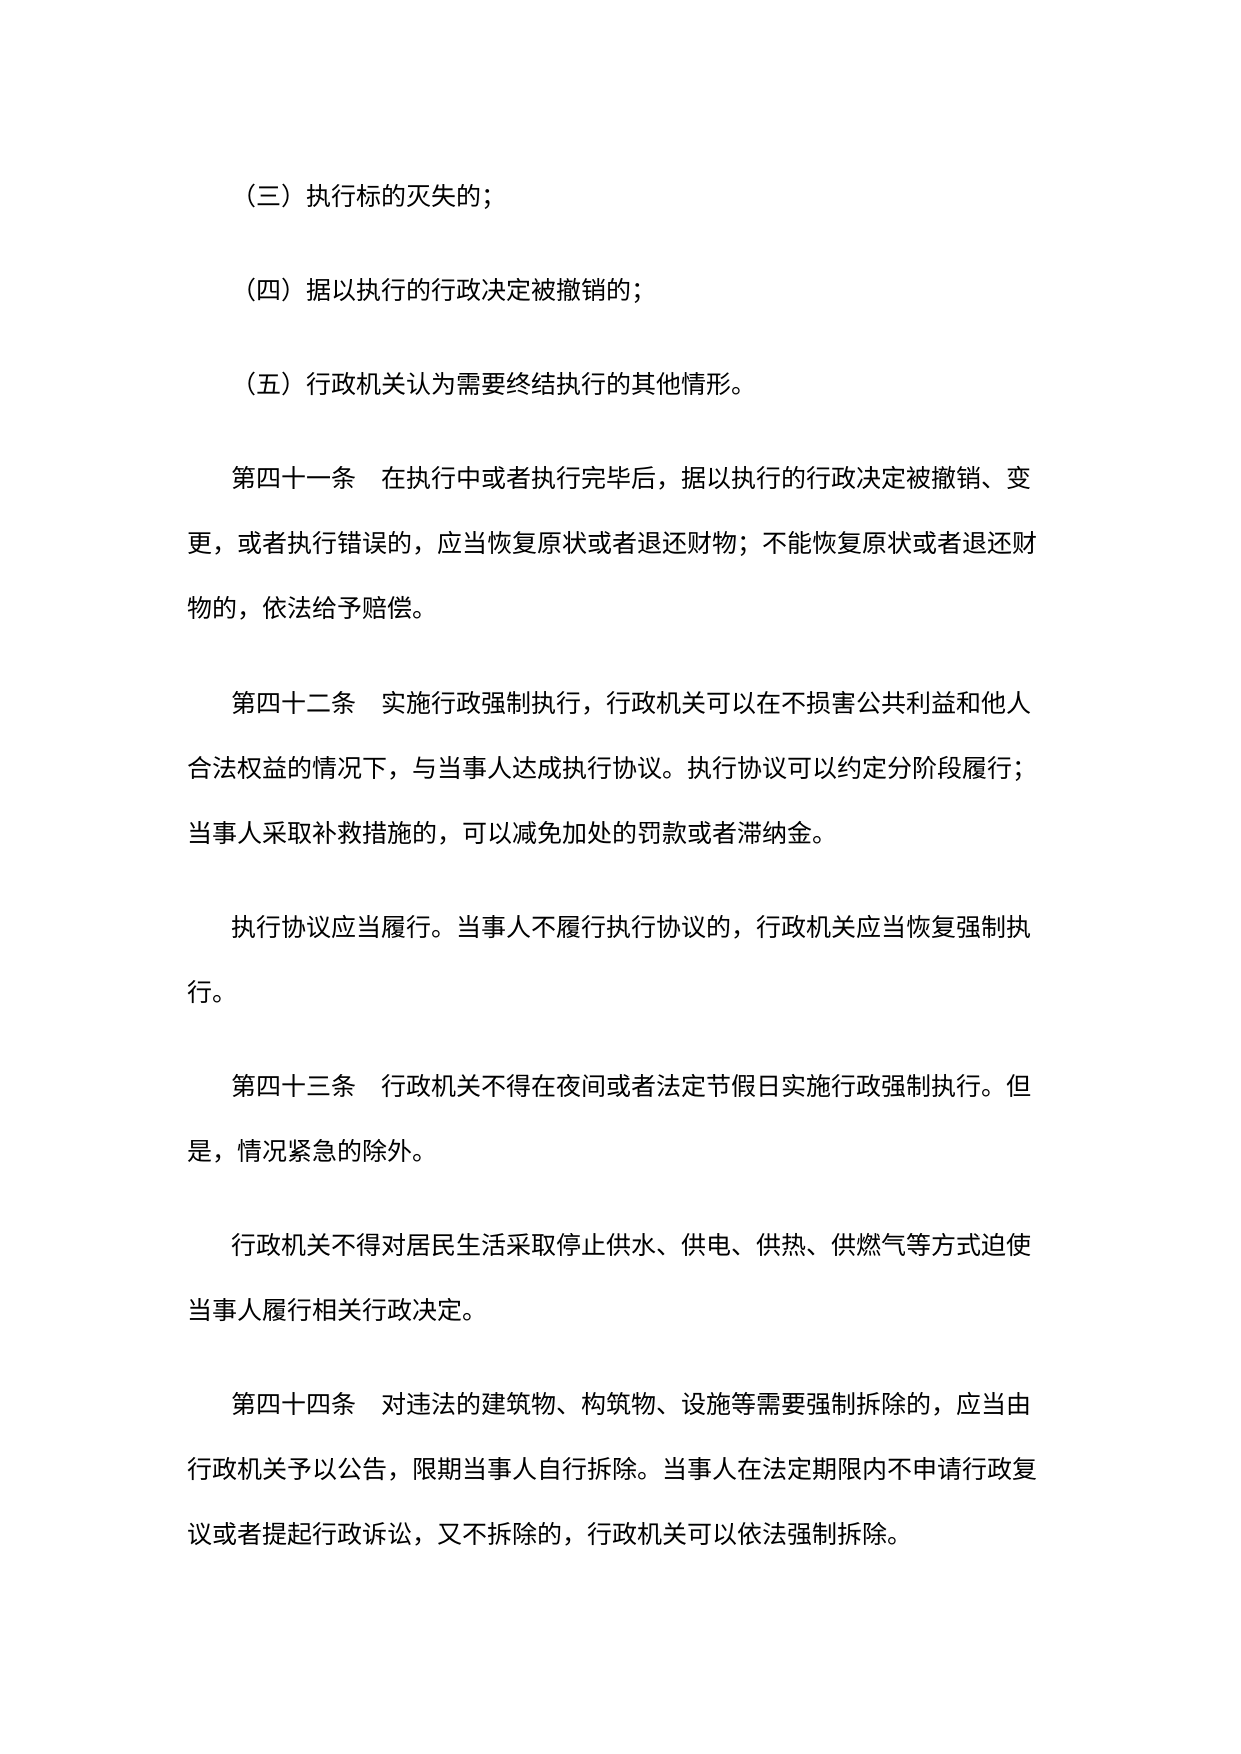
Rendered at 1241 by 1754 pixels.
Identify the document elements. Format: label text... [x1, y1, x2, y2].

text 执行协议应当履行。当事人不履行执行协议的，行政机关应当恢复强制执行。 [187, 893, 1053, 1023]
text （四）据以执行的行政决定被撤销的； [187, 256, 1053, 321]
text 第四十三条 行政机关不得在夜间或者法定节假日实施行政强制执行。但是，情况紧急的除外。 [187, 1052, 1053, 1182]
text （三）执行标的灭失的； [187, 162, 1053, 227]
text 第四十二条 实施行政强制执行，行政机关可以在不损害公共利益和他人合法权益的情况下，与当事人达成执行协议。执行协议可以约定分阶段履行；当事人采取补救措施的，可以减免加处的罚款或者滞纳金。 [187, 669, 1053, 864]
text （五）行政机关认为需要终结执行的其他情形。 [187, 350, 1053, 415]
text 第四十一条 在执行中或者执行完毕后，据以执行的行政决定被撤销、变更，或者执行错误的，应当恢复原状或者退还财物；不能恢复原状或者退还财物的，依法给予赔偿。 [187, 444, 1053, 639]
text 第四十四条 对违法的建筑物、构筑物、设施等需要强制拆除的，应当由行政机关予以公告，限期当事人自行拆除。当事人在法定期限内不申请行政复议或者提起行政诉讼，又不拆除的，行政机关可以依法强制拆除。 [187, 1370, 1053, 1565]
text 行政机关不得对居民生活采取停止供水、供电、供热、供燃气等方式迫使当事人履行相关行政决定。 [187, 1211, 1053, 1341]
